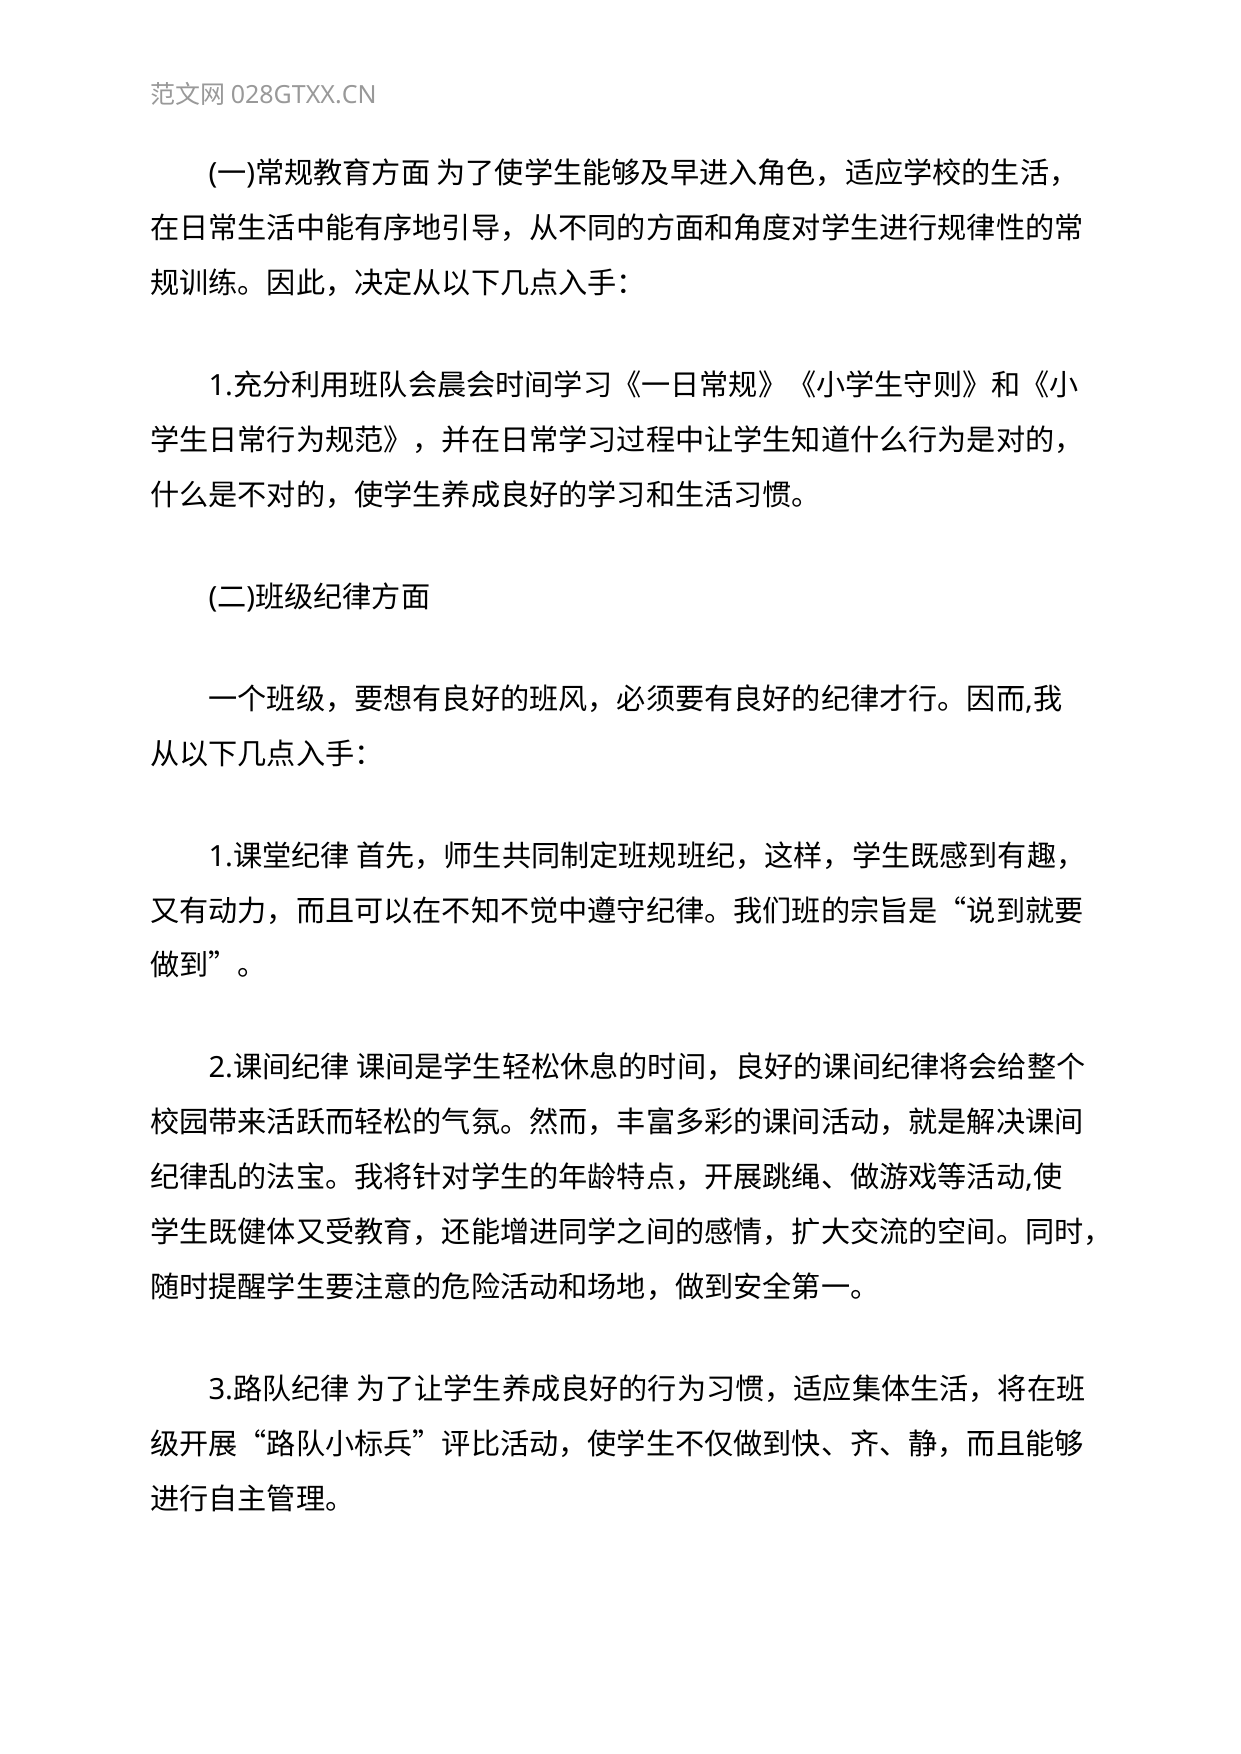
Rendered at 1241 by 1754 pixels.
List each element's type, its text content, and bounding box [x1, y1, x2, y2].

text (一)常规教育方面 为了使学生能够及早进入角色，适应学校的生活，在日常生活中能有序地引导，从不同的方面和角度对学生进行规律性的常规训练。因此，决定从以下几点入手： [150, 150, 1090, 302]
text 1.充分利用班队会晨会时间学习《一日常规》《小学生守则》和《小学生日常行为规范》，并在日常学习过程中让学生知道什么行为是对的，什么是不对的，使学生养成良好的学习和生活习惯。 [150, 362, 1090, 514]
text 2.课间纪律 课间是学生轻松休息的时间，良好的课间纪律将会给整个校园带来活跃而轻松的气氛。然而，丰富多彩的课间活动，就是解决课间纪律乱的法宝。我将针对学生的年龄特点，开展跳绳、做游戏等活动,使学生既健体又受教育，还能增进同学之间的感情，扩大交流的空间。同时，随时提醒学生要注意的危险活动和场地，做到安全第一。 [150, 1044, 1090, 1306]
text 一个班级，要想有良好的班风，必须要有良好的纪律才行。因而,我从以下几点入手： [150, 675, 1090, 773]
text (二)班级纪律方面 [150, 573, 1090, 616]
text 3.路队纪律 为了让学生养成良好的行为习惯，适应集体生活，将在班级开展“路队小标兵”评比活动，使学生不仅做到快、齐、静，而且能够进行自主管理。 [150, 1365, 1090, 1517]
text 1.课堂纪律 首先，师生共同制定班规班纪，这样，学生既感到有趣，又有动力，而且可以在不知不觉中遵守纪律。我们班的宗旨是“说到就要做到”。 [150, 832, 1090, 984]
